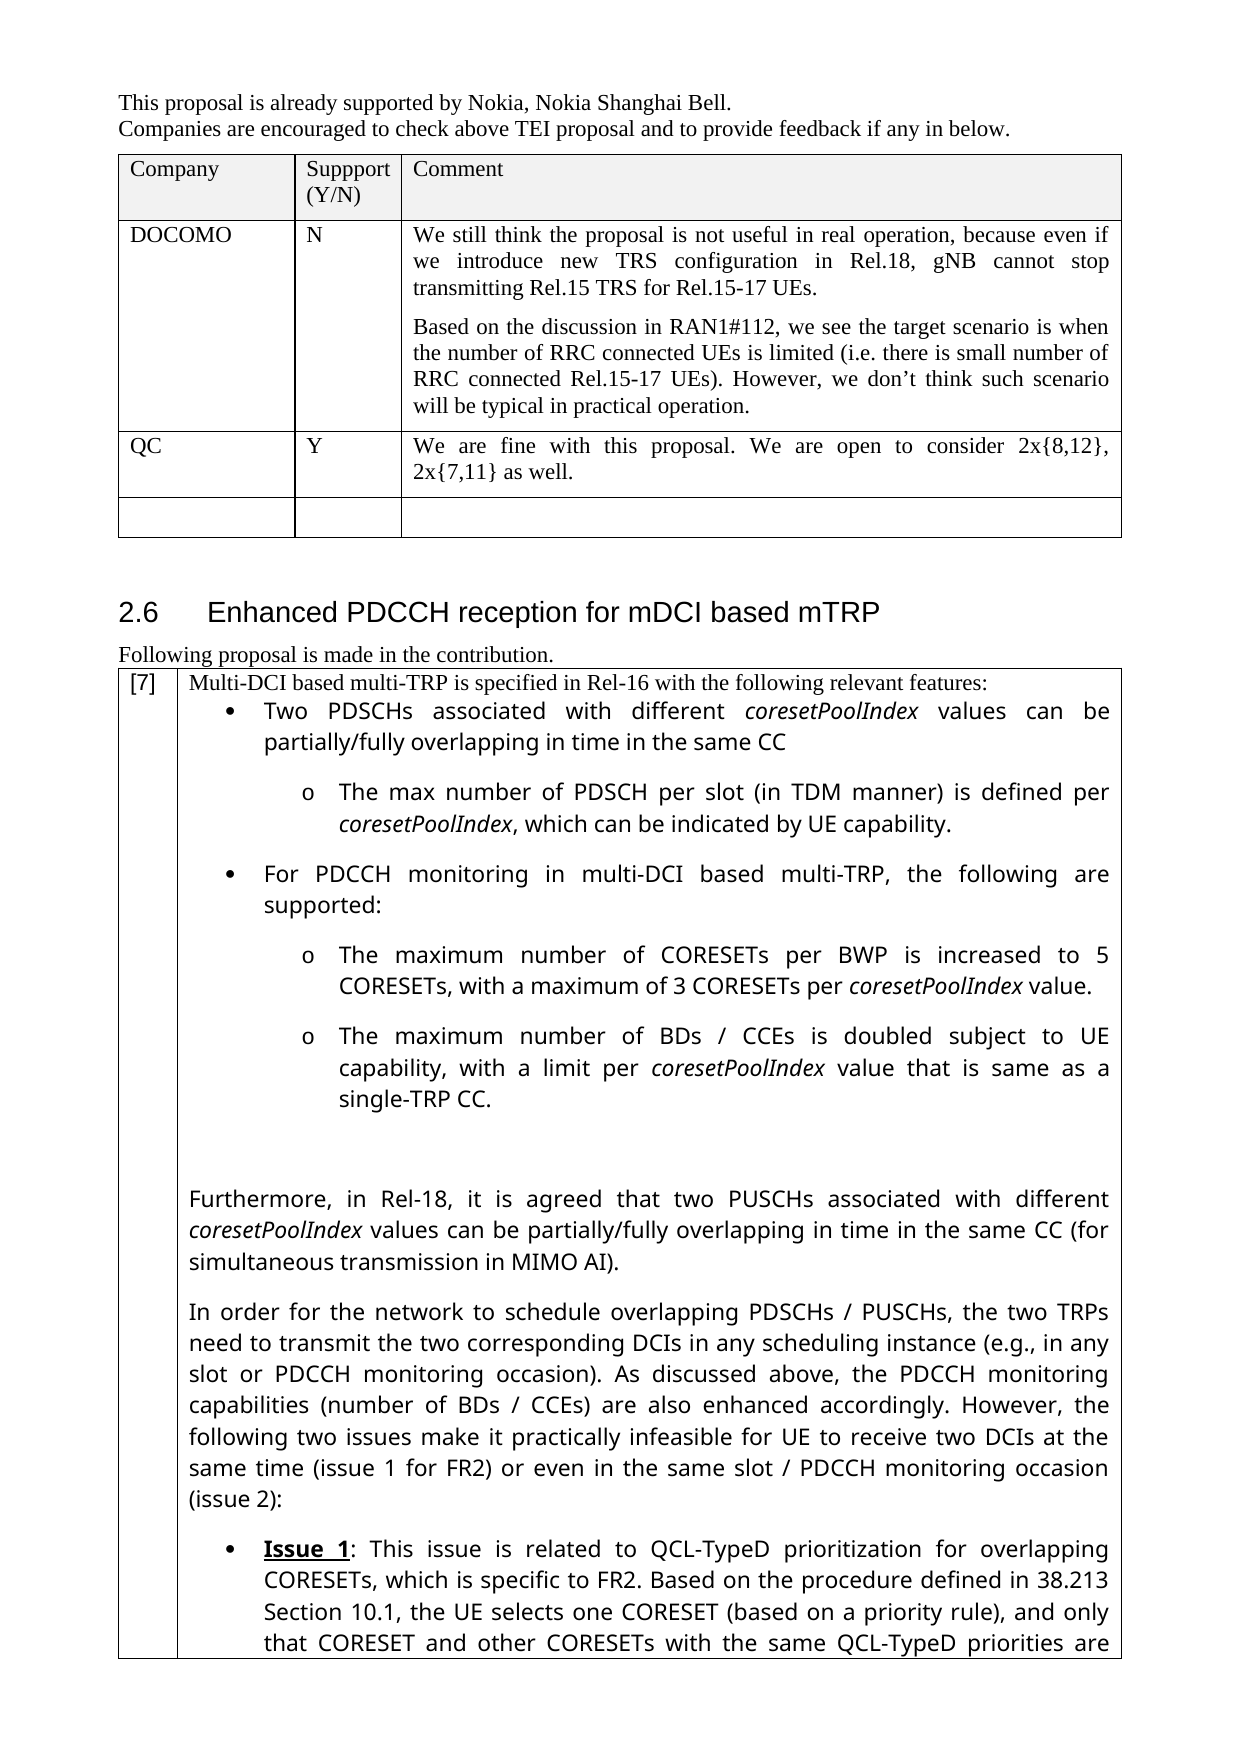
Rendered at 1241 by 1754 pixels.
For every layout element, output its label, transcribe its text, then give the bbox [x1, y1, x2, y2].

table_cell [119, 498, 294, 537]
table_cell [296, 498, 401, 537]
table_cell We still think the proposal is not useful in real operation, because even if we introduce new TRS configuration in Rel.18, gNB cannot stop transmitting Rel.15 TRS for Rel.15-17 UEs. Based on the discussion in RAN1#112, we see the target scenario is when the number of RRC connected UEs is limited (i.e. there is small number of RRC connected Rel.15-17 UEs). However, we don’t think such scenario will be typical in practical operation. [402, 221, 1121, 431]
text Following proposal is made in the contribution. [118, 641, 1122, 668]
table_cell We are fine with this proposal. We are open to consider 2x{8,12}, 2x{7,11} as well. [402, 432, 1121, 497]
table_cell [402, 498, 1121, 537]
table_header Company [119, 155, 294, 220]
text This proposal is already supported by Nokia, Nokia Shanghai Bell. [118, 89, 1122, 115]
table_cell Y [296, 432, 401, 497]
table_cell DOCOMO [119, 221, 294, 431]
table_header Comment [402, 155, 1121, 220]
table_header Suppport (Y/N) [296, 155, 401, 220]
list Enhanced PDCCH reception for mDCI based mTRP [118, 595, 1122, 629]
table_header [7] [119, 669, 177, 1658]
text Companies are encouraged to check above TEI proposal and to provide feedback if any in below. [118, 115, 1122, 141]
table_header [178, 669, 1121, 1658]
table_cell QC [119, 432, 294, 497]
table_cell N [296, 221, 401, 431]
